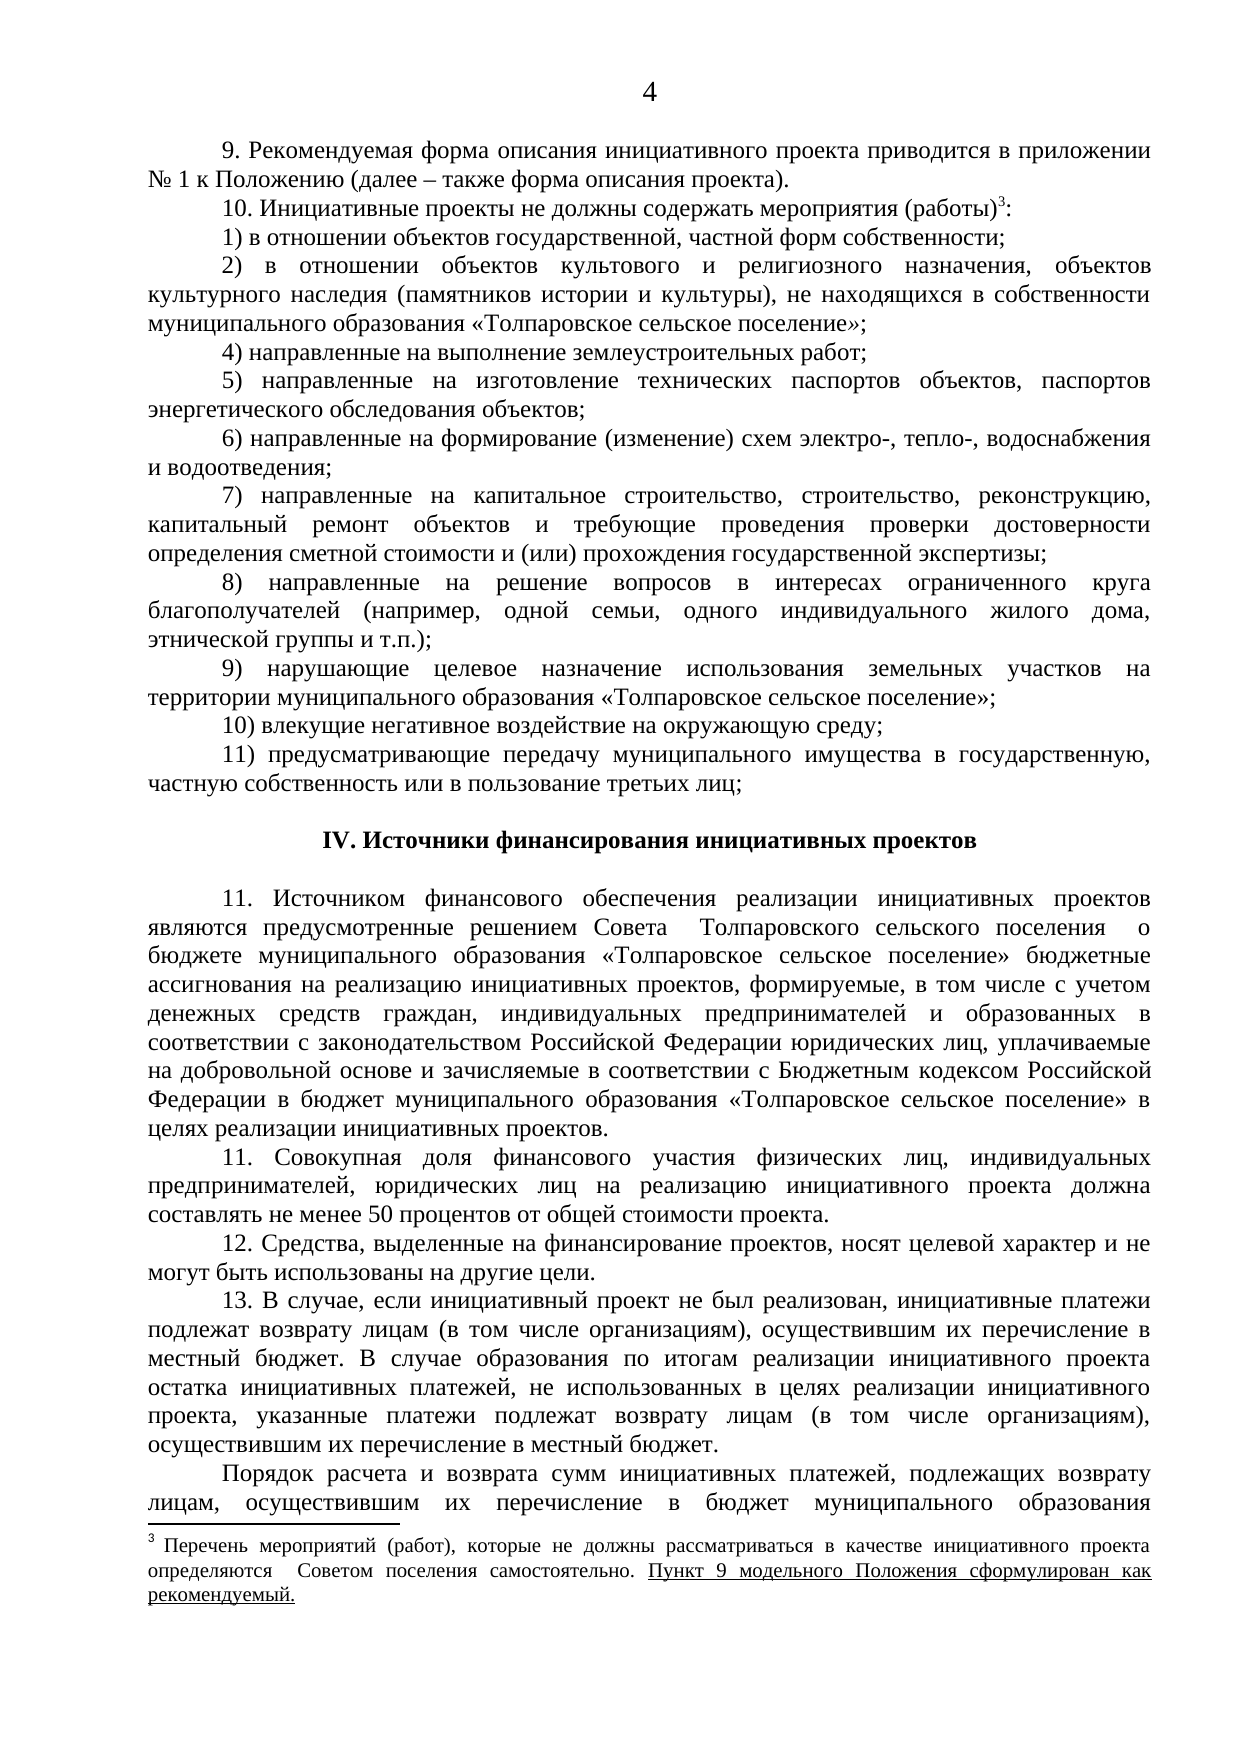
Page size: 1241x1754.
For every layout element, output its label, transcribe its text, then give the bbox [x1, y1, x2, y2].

text 12. Средства, выделенные на финансирование проектов, носят целевой характер и не могут быть использованы на другие цели. [148, 1228, 1152, 1285]
text 4) направленные на выполнение землеустроительных работ; [148, 337, 1152, 365]
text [148, 1458, 1152, 1515]
text 13. В случае, если инициативный проект не был реализован, инициативные платежи подлежат возврату лицам (в том числе организациям), осуществившим их перечисление в местный бюджет. В случае образования по итогам реализации инициативного проекта остатка инициативных платежей, не использованных в целях реализации инициативного проекта, указанные платежи подлежат возврату лицам (в том числе организациям), осуществившим их перечисление в местный бюджет. [148, 1285, 1152, 1458]
text 2) в отношении объектов культового и религиозного назначения, объектов культурного наследия (памятников истории и культуры), не находящихся в собственности муниципального образования «Толпаровское сельское поселение»; [148, 250, 1152, 337]
text 10) влекущие негативное воздействие на окружающую среду; [148, 710, 1152, 739]
text 11. Источником финансового обеспечения реализации инициативных проектов являются предусмотренные решением Совета Толпаровского сельского поселения о бюджете муниципального образования «Толпаровское сельское поселение» бюджетные ассигнования на реализацию инициативных проектов, формируемые, в том числе с учетом денежных средств граждан, индивидуальных предпринимателей и образованных в соответствии с законодательством Российской Федерации юридических лиц, уплачиваемые на добровольной основе и зачисляемые в соответствии с Бюджетным кодексом Российской Федерации в бюджет муниципального образования «Толпаровское сельское поселение» в целях реализации инициативных проектов. [148, 883, 1152, 1142]
text 10. Инициативные проекты не должны содержать мероприятия (работы): [148, 193, 1152, 222]
text 5) направленные на изготовление технических паспортов объектов, паспортов энергетического обследования объектов; [148, 365, 1152, 423]
text 11. Совокупная доля финансового участия физических лиц, индивидуальных предпринимателей, юридических лиц на реализацию инициативного проекта должна составлять не менее 50 процентов от общей стоимости проекта. [148, 1142, 1152, 1228]
text IV. Источники финансирования инициативных проектов [148, 825, 1152, 854]
text 9. Рекомендуемая форма описания инициативного проекта приводится в приложении № 1 к Положению (далее – также форма описания проекта). [148, 135, 1152, 193]
text 7) направленные на капитальное строительство, строительство, реконструкцию, капитальный ремонт объектов и требующие проведения проверки достоверности определения сметной стоимости и (или) прохождения государственной экспертизы; [148, 480, 1152, 567]
text 1) в отношении объектов государственной, частной форм собственности; [148, 222, 1152, 250]
text 8) направленные на решение вопросов в интересах ограниченного круга благополучателей (например, одной семьи, одного индивидуального жилого дома, этнической группы и т.п.); [148, 567, 1152, 653]
text 9) нарушающие целевое назначение использования земельных участков на территории муниципального образования «Толпаровское сельское поселение»; [148, 653, 1152, 710]
text 6) направленные на формирование (изменение) схем электро-, тепло-, водоснабжения и водоотведения; [148, 423, 1152, 480]
text 11) предусматривающие передачу муниципального имущества в государственную, частную собственность или в пользование третьих лиц; [148, 739, 1152, 797]
